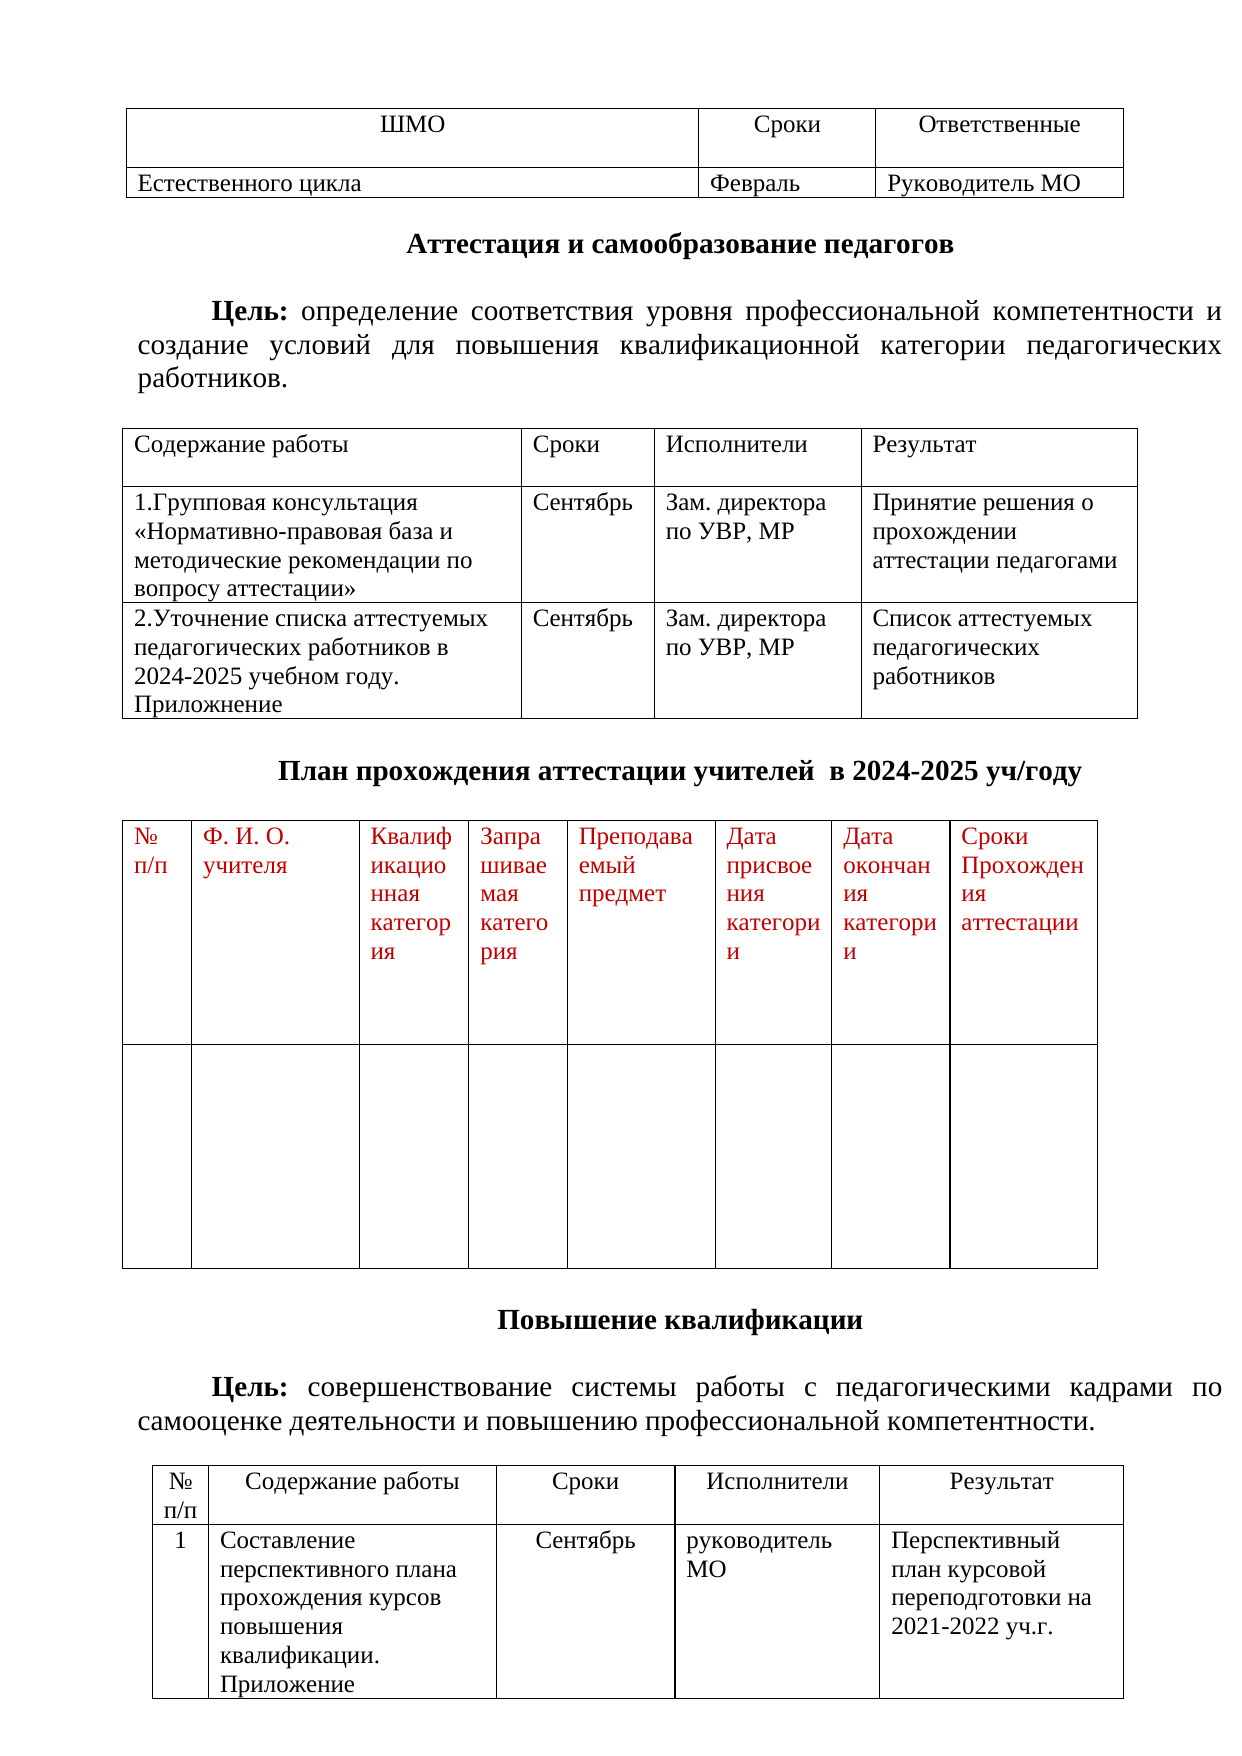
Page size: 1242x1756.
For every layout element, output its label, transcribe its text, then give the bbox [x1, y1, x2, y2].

table_cell [716, 1045, 831, 1268]
table_header ШМО [127, 109, 698, 167]
table_cell Список аттестуемых педагогических работников [862, 603, 1137, 718]
table_cell Зам. директора по УВР, МР [655, 603, 861, 718]
table_header Сроки [497, 1466, 674, 1524]
table_header Содержание работы [209, 1466, 496, 1524]
table_header Ответственные [876, 109, 1123, 167]
table_header Сроки [522, 429, 654, 486]
table_header № п/п [123, 821, 191, 1044]
table_cell Принятие решения о прохождении аттестации педагогами [862, 487, 1137, 602]
table_cell Перспективный план курсовой переподготовки на 2021-2022 уч.г. [880, 1525, 1123, 1697]
table_cell [192, 1045, 359, 1268]
table_cell Сентябрь [497, 1525, 674, 1697]
table_cell [832, 1045, 949, 1268]
table_header Исполнители [676, 1466, 879, 1524]
table_cell Сентябрь [522, 487, 654, 602]
table_header Сроки [699, 109, 875, 167]
table_cell [951, 1045, 1097, 1268]
table_cell [360, 1045, 468, 1268]
table_cell Естественного цикла [127, 168, 698, 197]
table_cell Зам. директора по УВР, МР [655, 487, 861, 602]
table_cell 1 [153, 1525, 208, 1697]
table_header Ф. И. О. учителя [192, 821, 359, 1044]
table_cell [469, 1045, 567, 1268]
table_header Результат [880, 1466, 1123, 1524]
table_header Запрашиваемая категория [469, 821, 567, 1044]
table_cell 1.Групповая консультация «Нормативно-правовая база и методические рекомендации по вопросу аттестации» [123, 487, 521, 602]
table_cell [123, 1045, 191, 1268]
table_header Содержание работы [123, 429, 521, 486]
table_cell 2.Уточнение списка аттестуемых педагогических работников в 2024-2025 учебном году. Приложнение [123, 603, 521, 718]
text План прохождения аттестации учителей в 2024-2025 уч/году [137, 753, 1223, 786]
table_header Дата присвоения категории [716, 821, 831, 1044]
table_cell Сентябрь [522, 603, 654, 718]
text Аттестация и самообразование педагогов [137, 226, 1223, 260]
table_header № п/п [153, 1466, 208, 1524]
table_header Результат [862, 429, 1137, 486]
text Цель: определение соответствия уровня профессиональной компетентности и создание условий для повышения квалификационной категории педагогических работников. [137, 293, 1223, 394]
text Повышение квалификации [137, 1302, 1223, 1336]
table_header Сроки Прохождения аттестации [951, 821, 1097, 1044]
table_cell руководитель МО [676, 1525, 879, 1697]
table_header Квалификационная категория [360, 821, 468, 1044]
table_cell [568, 1045, 715, 1268]
table_header Дата окончания категории [832, 821, 949, 1044]
table_header Исполнители [655, 429, 861, 486]
table_cell Составление перспективного плана прохождения курсов повышения квалификации. Приложение [209, 1525, 496, 1697]
table_header Преподаваемый предмет [568, 821, 715, 1044]
table_cell Руководитель МО [876, 168, 1123, 197]
text Цель: совершенствование системы работы с педагогическими кадрами по самооценке деятельности и повышению профессиональной компетентности. [137, 1369, 1223, 1437]
table_cell Февраль [699, 168, 875, 197]
